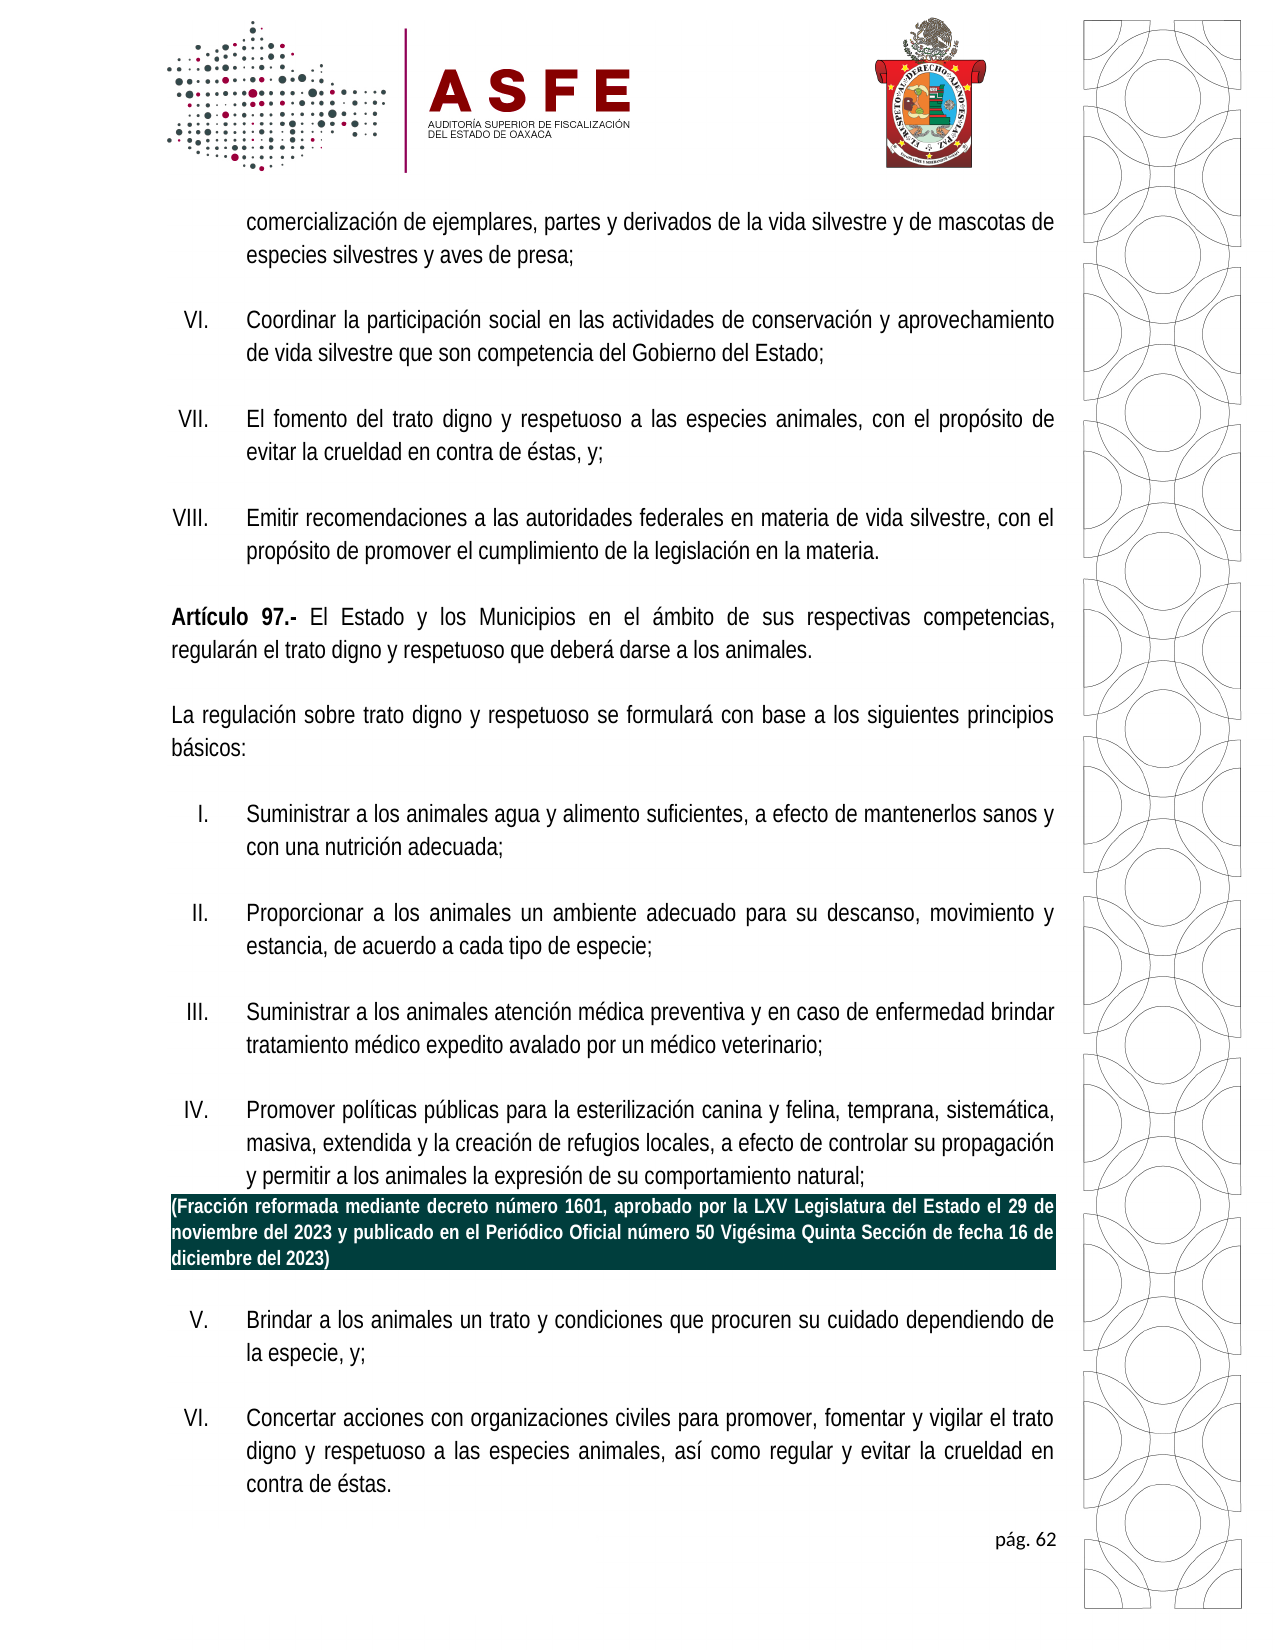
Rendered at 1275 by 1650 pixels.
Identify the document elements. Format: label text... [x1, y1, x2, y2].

picture [167, 15, 1275, 1650]
list Brindar a los animales un trato y condiciones que procuren su cuidado dependiendo de la especie, y; [209, 1305, 1056, 1366]
list Concertar acciones con organizaciones civiles para promover, fomentar y vigilar el trato digno y respetuoso a las especies animales, así como regular y evitar la crueldad en contra de éstas. [209, 1403, 1056, 1498]
list Promover políticas públicas para la esterilización canina y felina, temprana, sistemática, masiva, extendida y la creación de refugios locales, a efecto de controlar su propagación y permitir a los animales la expresión de su comportamiento natural; [209, 1096, 1056, 1190]
list Suministrar a los animales agua y alimento suficientes, a efecto de mantenerlos sanos y con una nutrición adecuada; [209, 799, 1056, 861]
list Coordinar la participación social en las actividades de conservación y aprovechamiento de vida silvestre que son competencia del Gobierno del Estado; [209, 306, 1056, 367]
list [209, 207, 1056, 268]
list Suministrar a los animales atención médica preventiva y en caso de enfermedad brindar tratamiento médico expedito avalado por un médico veterinario; [209, 997, 1056, 1058]
list Emitir recomendaciones a las autoridades federales en materia de vida silvestre, con el propósito de promover el cumplimiento de la legislación en la materia. [209, 503, 1056, 564]
text La regulación sobre trato digno y respetuoso se formulará con base a los siguientes principios básicos: [171, 701, 1056, 762]
text (Fracción reformada mediante decreto número 1601, aprobado por la LXV Legislatura del Estado el 29 de noviembre del 2023 y publicado en el Periódico Oficial número 50 Vigésima Quinta Sección de fecha 16 de diciembre del 2023) [171, 1194, 1056, 1270]
list El fomento del trato digno y respetuoso a las especies animales, con el propósito de evitar la crueldad en contra de éstas, y; [209, 404, 1056, 466]
list Proporcionar a los animales un ambiente adecuado para su descanso, movimiento y estancia, de acuerdo a cada tipo de especie; [209, 898, 1056, 959]
text Artículo 97.- El Estado y los Municipios en el ámbito de sus respectivas competencias, regularán el trato digno y respetuoso que deberá darse a los animales. [171, 602, 1056, 663]
